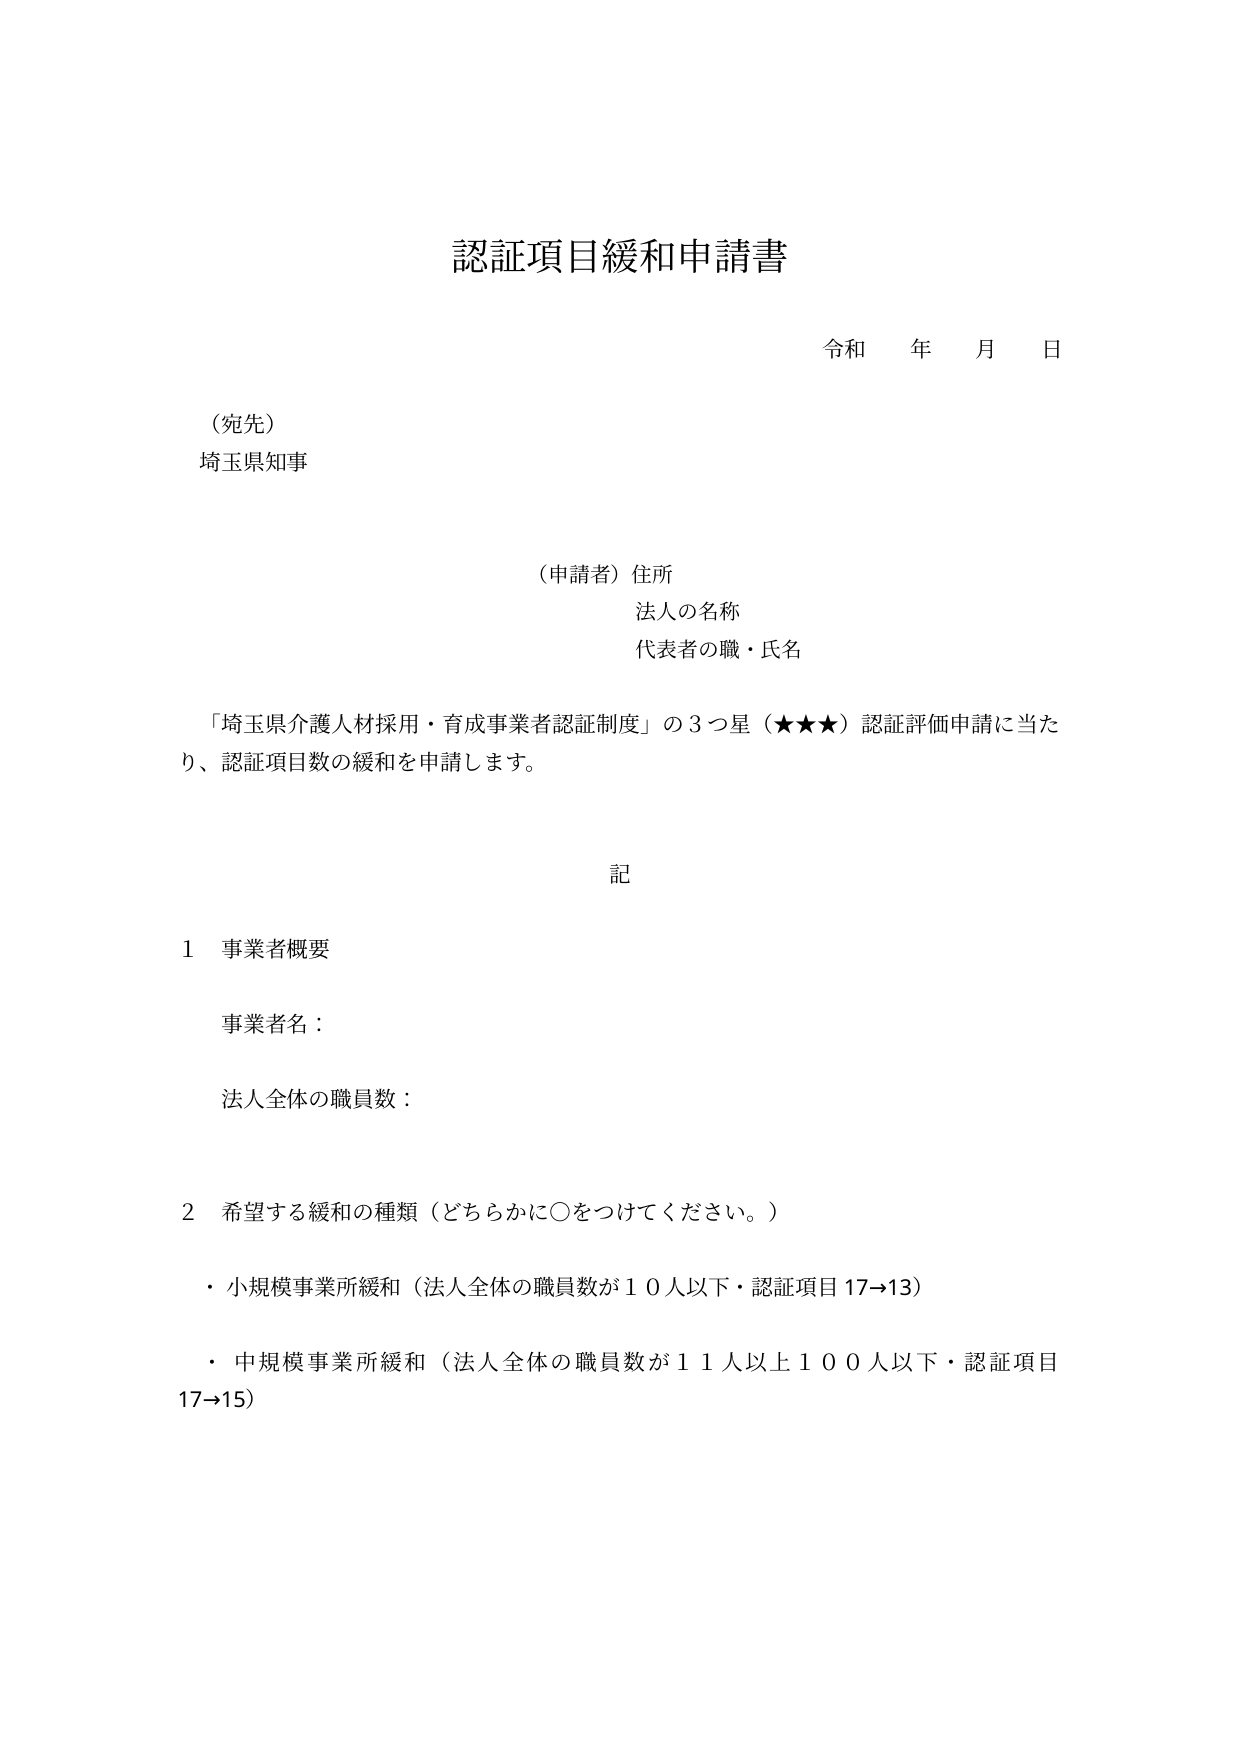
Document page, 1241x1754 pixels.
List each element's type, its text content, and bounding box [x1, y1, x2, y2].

text 埼玉県知事 [177, 442, 1063, 479]
list （申請者）住所 [177, 554, 1063, 592]
list 法人の名称 [177, 592, 1063, 629]
subtitle １ 事業者概要 [177, 929, 1063, 967]
text 「埼玉県介護人材採用・育成事業者認証制度」の３つ星（★★★）認証評価申請に当たり、認証項目数の緩和を申請します。 [177, 704, 1063, 779]
text ・ 中規模事業所緩和（法人全体の職員数が１１人以上１００人以下・認証項目17→15） [177, 1342, 1063, 1417]
subtitle ２ 希望する緩和の種類（どちらかに○をつけてください。） [177, 1192, 1063, 1229]
text 認証項目緩和申請書 [177, 217, 1063, 292]
text 事業者名： [177, 1004, 1063, 1042]
text 法人全体の職員数： [177, 1079, 1063, 1117]
text 令和 年 月 日 [177, 329, 1063, 367]
list 代表者の職・氏名 [177, 629, 1063, 667]
text （宛先） [177, 404, 1063, 442]
text ・ 小規模事業所緩和（法人全体の職員数が１０人以下・認証項目17→13） [177, 1267, 1063, 1304]
subtitle 記 [177, 854, 1063, 892]
